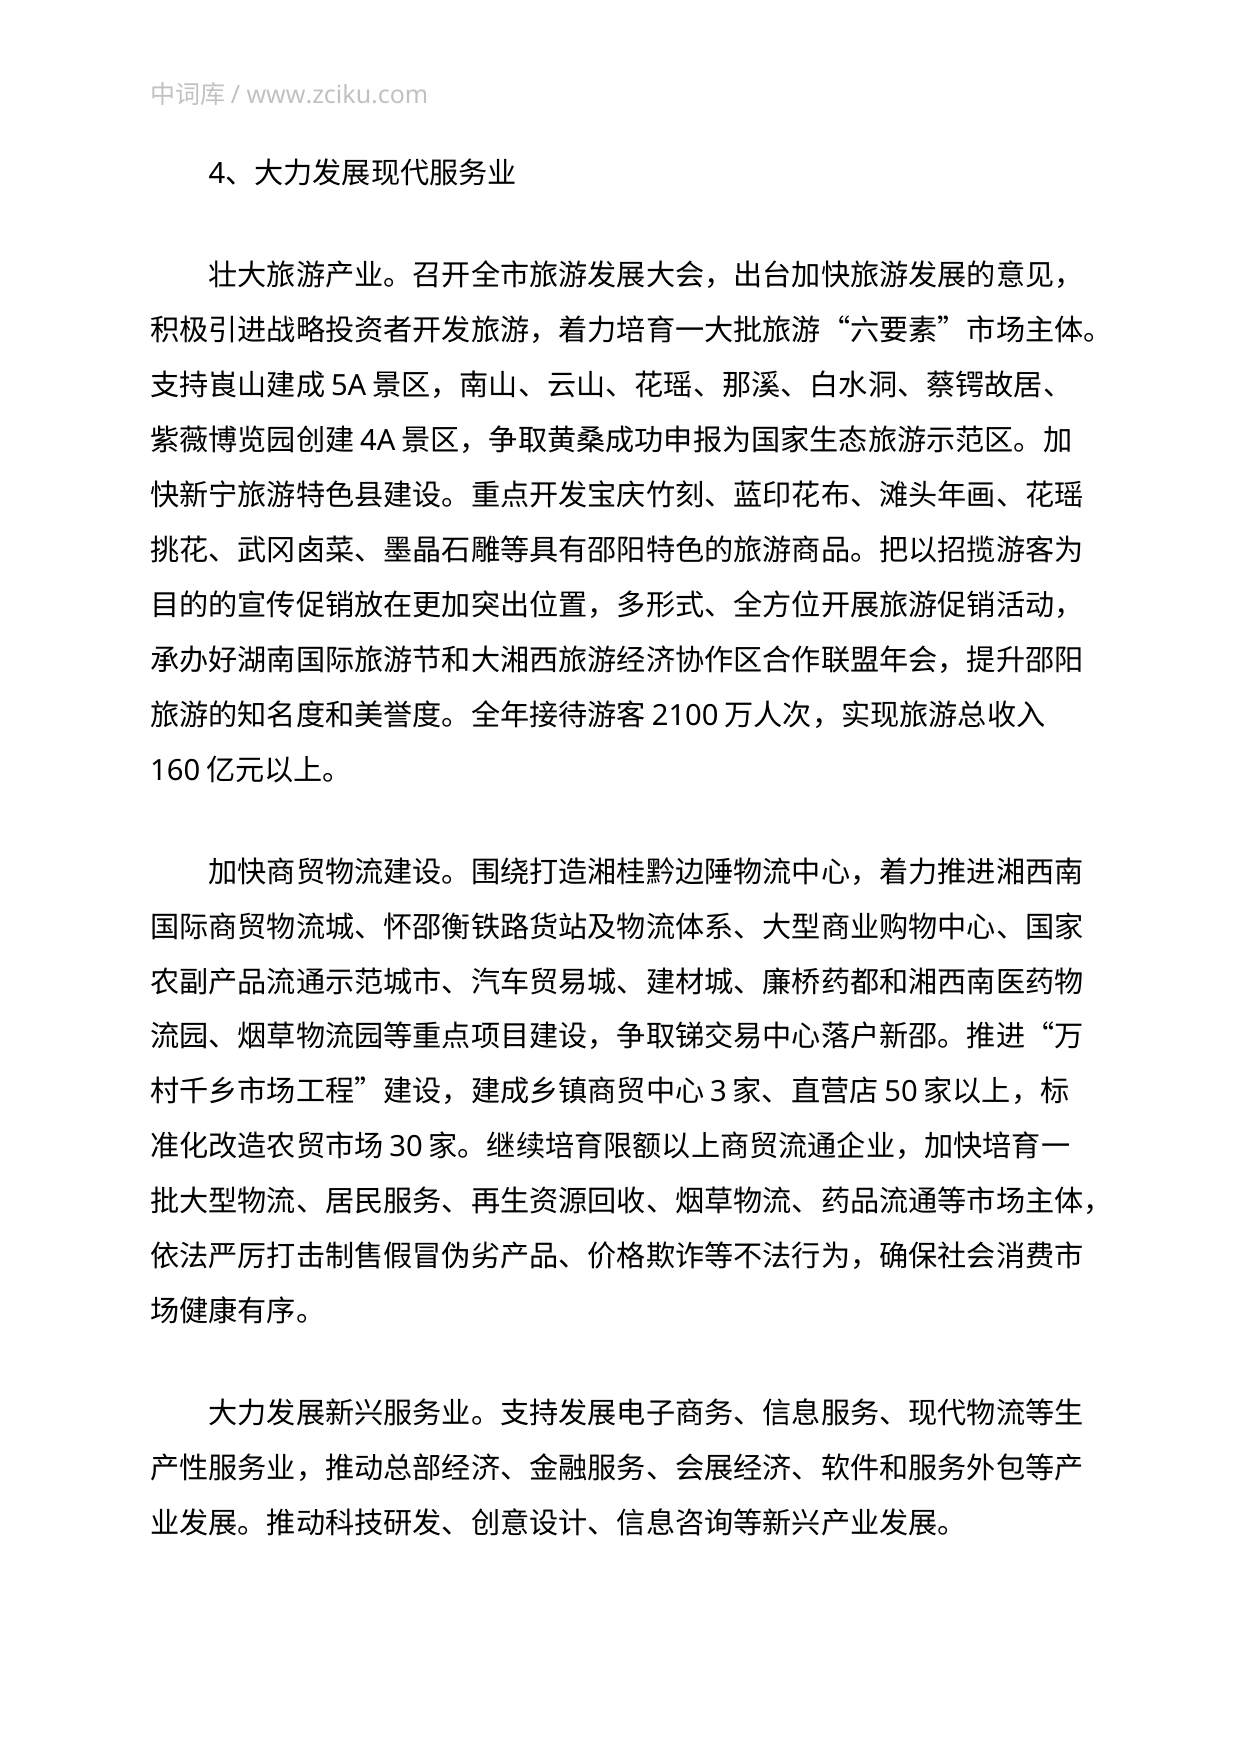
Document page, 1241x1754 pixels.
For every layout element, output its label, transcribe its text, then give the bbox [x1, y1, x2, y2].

text 壮大旅游产业。召开全市旅游发展大会，出台加快旅游发展的意见，积极引进战略投资者开发旅游，着力培育一大批旅游“六要素”市场主体。支持崀山建成5A景区，南山、云山、花瑶、那溪、白水洞、蔡锷故居、紫薇博览园创建4A景区，争取黄桑成功申报为国家生态旅游示范区。加快新宁旅游特色县建设。重点开发宝庆竹刻、蓝印花布、滩头年画、花瑶挑花、武冈卤菜、墨晶石雕等具有邵阳特色的旅游商品。把以招揽游客为目的的宣传促销放在更加突出位置，多形式、全方位开展旅游促销活动，承办好湖南国际旅游节和大湘西旅游经济协作区合作联盟年会，提升邵阳旅游的知名度和美誉度。全年接待游客2100万人次，实现旅游总收入160亿元以上。 [150, 252, 1090, 789]
text 4、大力发展现代服务业 [150, 150, 1090, 192]
text 加快商贸物流建设。围绕打造湘桂黔边陲物流中心，着力推进湘西南国际商贸物流城、怀邵衡铁路货站及物流体系、大型商业购物中心、国家农副产品流通示范城市、汽车贸易城、建材城、廉桥药都和湘西南医药物流园、烟草物流园等重点项目建设，争取锑交易中心落户新邵。推进“万村千乡市场工程”建设，建成乡镇商贸中心3家、直营店50家以上，标准化改造农贸市场30家。继续培育限额以上商贸流通企业，加快培育一批大型物流、居民服务、再生资源回收、烟草物流、药品流通等市场主体，依法严厉打击制售假冒伪劣产品、价格欺诈等不法行为，确保社会消费市场健康有序。 [150, 848, 1090, 1330]
text 大力发展新兴服务业。支持发展电子商务、信息服务、现代物流等生产性服务业，推动总部经济、金融服务、会展经济、软件和服务外包等产业发展。推动科技研发、创意设计、信息咨询等新兴产业发展。 [150, 1389, 1090, 1542]
